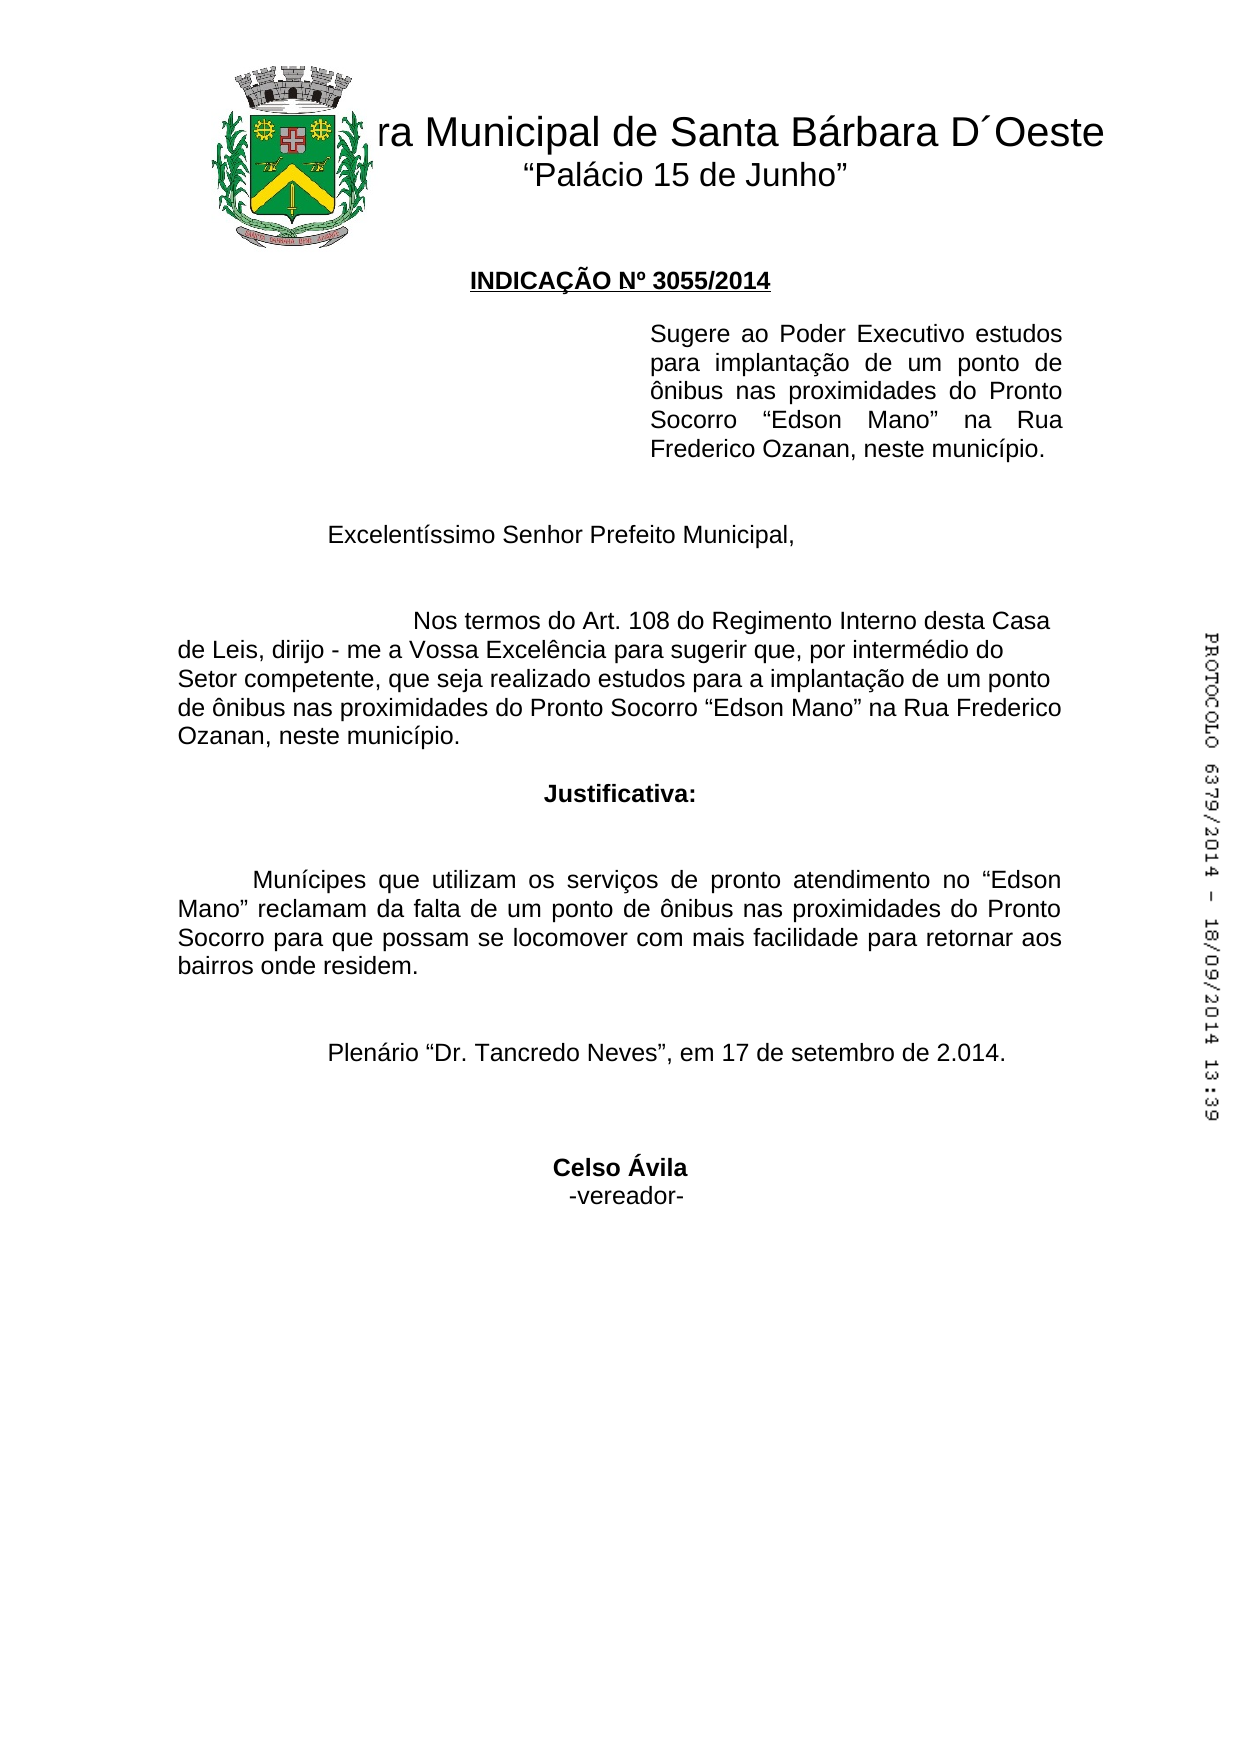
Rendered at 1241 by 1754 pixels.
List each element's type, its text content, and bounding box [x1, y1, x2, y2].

title INDICAÇÃO Nº 3055/2014 [177, 266, 1063, 294]
text -vereador- [177, 1181, 1063, 1210]
text Plenário “Dr. Tancredo Neves”, em 17 de setembro de 2.014. [177, 1037, 1063, 1066]
text Sugere ao Poder Executivo estudos para implantação de um ponto de ônibus nas proximidades do Pronto Socorro “Edson Mano” na Rua Frederico Ozanan, neste município. [650, 319, 1063, 462]
text Justificativa: [177, 779, 1063, 807]
text Munícipes que utilizam os serviços de pronto atendimento no “Edson Mano” reclamam da falta de um ponto de ônibus nas proximidades do Pronto Socorro para que possam se locomover com mais facilidade para retornar aos bairros onde residem. [177, 865, 1063, 980]
picture [1177, 629, 1241, 1125]
text Celso Ávila [177, 1152, 1063, 1181]
picture [211, 66, 380, 255]
text Excelentíssimo Senhor Prefeito Municipal, [177, 520, 1063, 549]
text Nos termos do Art. 108 do Regimento Interno desta Casa de Leis, dirijo - me a Vossa Excelência para sugerir que, por intermédio do Setor competente, que seja realizado estudos para a implantação de um ponto de ônibus nas proximidades do Pronto Socorro “Edson Mano” na Rua Frederico Ozanan, neste município. [177, 606, 1063, 750]
